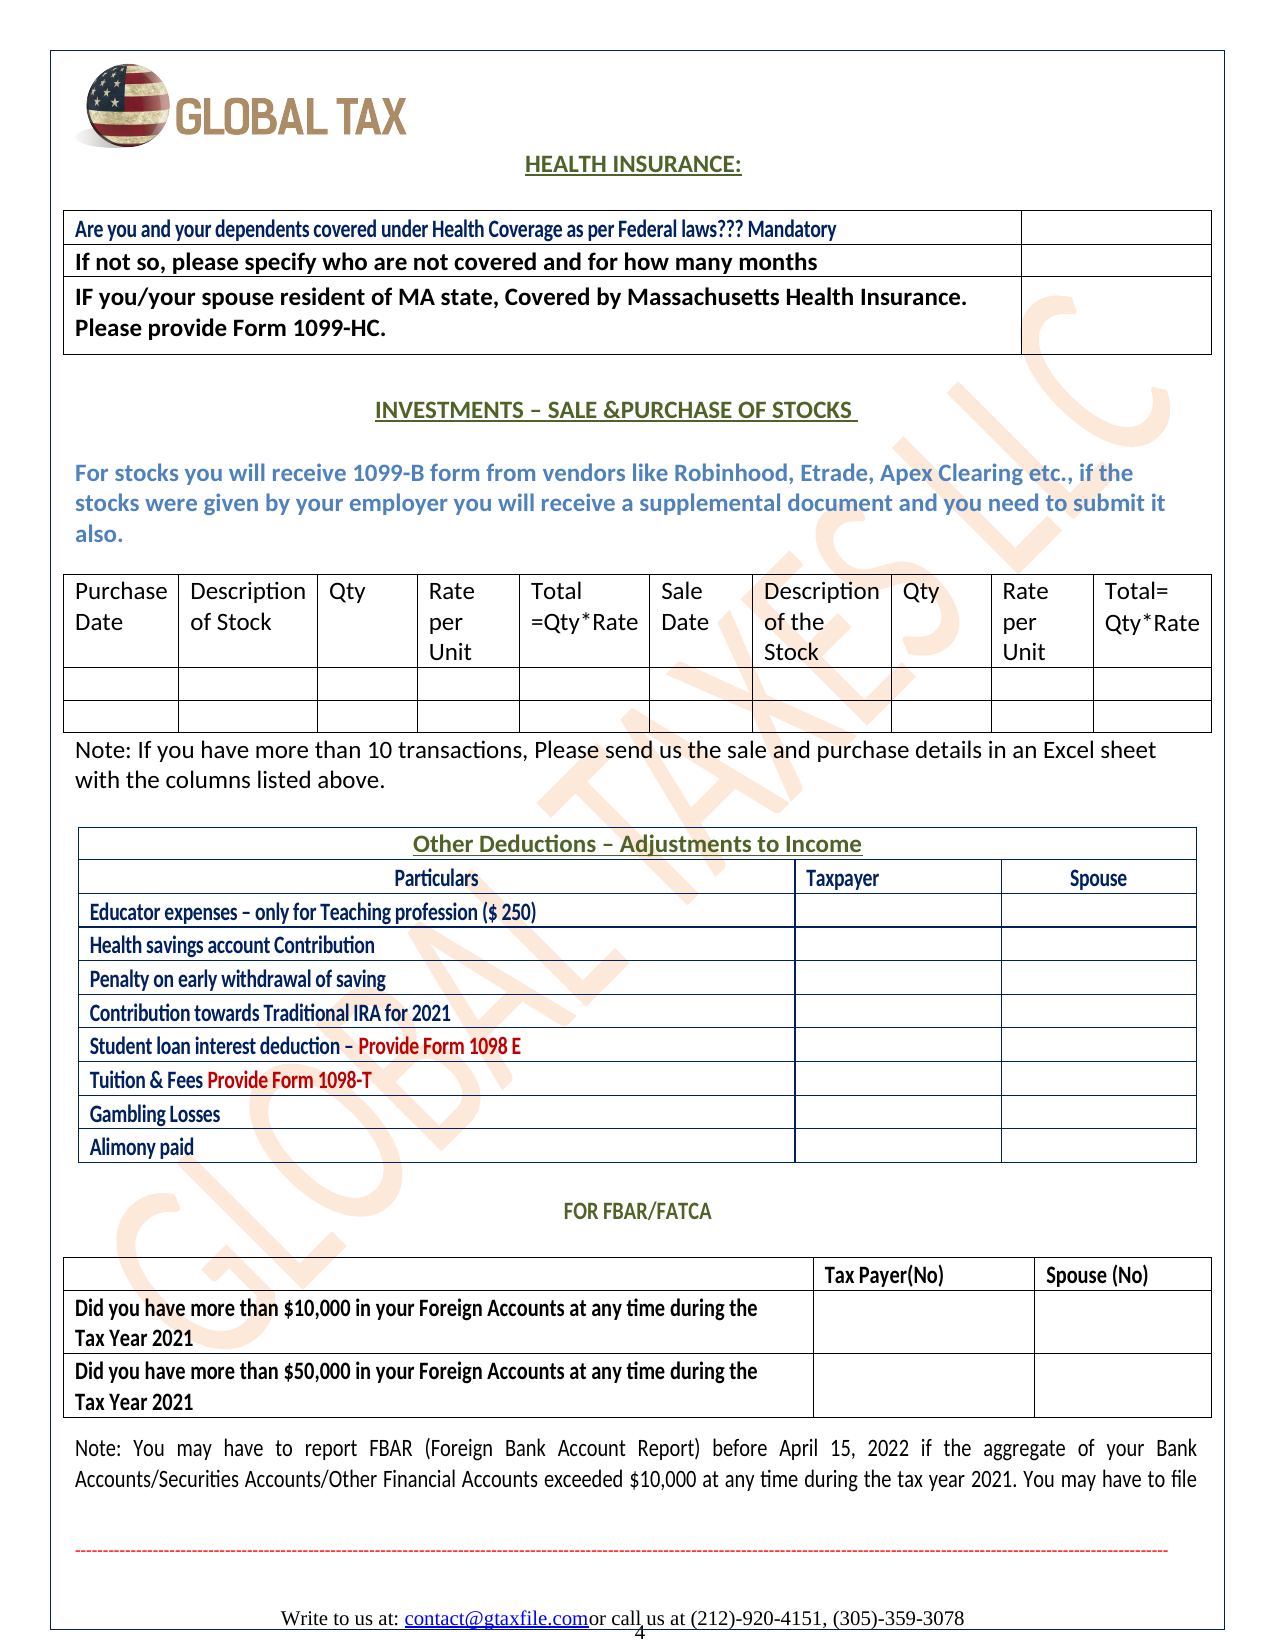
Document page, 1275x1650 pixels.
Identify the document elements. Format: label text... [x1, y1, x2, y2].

table_cell Health savings account Contribution [79, 928, 794, 960]
table_cell [1094, 701, 1211, 732]
table_header Qty [892, 575, 991, 667]
table_header Rate per Unit [992, 575, 1093, 667]
table_cell [1022, 245, 1211, 276]
table_cell [179, 668, 317, 699]
table_cell [796, 995, 1001, 1027]
table_cell Alimony paid [79, 1129, 794, 1162]
table_cell [1002, 894, 1196, 926]
text HEALTH INSURANCE: [450, 148, 1200, 178]
table_cell [1002, 1129, 1196, 1162]
table_cell [796, 961, 1001, 994]
table_cell [1002, 1062, 1196, 1094]
table_cell Student loan interest deduction – Provide Form 1098 E [79, 1028, 794, 1061]
table_cell Educator expenses – only for Teaching profession ($ 250) [79, 894, 794, 926]
text FOR FBAR/FATCA [75, 1195, 1200, 1226]
table_header Purchase Date [64, 575, 178, 667]
table_cell [796, 1096, 1001, 1128]
table_header Spouse (No) [1035, 1258, 1211, 1290]
table_header Sale Date [650, 575, 752, 667]
table_cell [796, 1062, 1001, 1094]
table_cell [753, 668, 891, 699]
table_cell [520, 668, 649, 699]
table_cell [318, 668, 417, 699]
table_cell [1002, 1028, 1196, 1061]
table_cell [796, 1028, 1001, 1061]
table_header Description of the Stock [753, 575, 891, 667]
table_cell IF you/your spouse resident of MA state, Covered by Massachusetts Health Insurance. Please provide Form 1099-HC. [64, 277, 1021, 354]
table_header Qty [318, 575, 417, 667]
table_cell [650, 668, 752, 699]
table_cell [179, 701, 317, 732]
table_cell Tuition & Fees Provide Form 1098-T [79, 1062, 794, 1094]
picture [75, 63, 407, 148]
table_cell [520, 701, 649, 732]
table_cell [1022, 277, 1211, 354]
table_cell [64, 668, 178, 699]
table_cell Penalty on early withdrawal of saving [79, 961, 794, 994]
table_cell [753, 701, 891, 732]
table_cell Gambling Losses [79, 1096, 794, 1128]
table_header Tax Payer(No) [814, 1258, 1034, 1290]
text For stocks you will receive 1099-B form from vendors like Robinhood, Etrade, Apex Clearing etc., if the stocks were given by your employer you will receive a supplemental document and you need to submit it also. [75, 457, 1200, 548]
table_cell [796, 894, 1001, 926]
table_cell If not so, please specify who are not covered and for how many months [64, 245, 1021, 276]
table_header Are you and your dependents covered under Health Coverage as per Federal laws??? Mandatory [64, 211, 1021, 244]
table_cell [418, 701, 519, 732]
table_cell [1094, 668, 1211, 699]
table_header Other Deductions – Adjustments to Income [79, 828, 1196, 859]
table_header Rate per Unit [418, 575, 519, 667]
table_header [1022, 211, 1211, 244]
table_cell [1035, 1291, 1211, 1353]
table_header [64, 1258, 813, 1290]
table_cell [992, 701, 1093, 732]
table_header Description of Stock [179, 575, 317, 667]
table_cell [650, 701, 752, 732]
table_cell [892, 701, 991, 732]
table_header Total= Qty*Rate [1094, 575, 1211, 667]
text INVESTMENTS – SALE &PURCHASE OF STOCKS [300, 394, 1200, 424]
table_cell Did you have more than $10,000 in your Foreign Accounts at any time during the Tax Year 2021 [64, 1291, 813, 1353]
table_cell [1002, 1096, 1196, 1128]
table_cell [814, 1291, 1034, 1353]
table_cell [418, 668, 519, 699]
table_cell Did you have more than $50,000 in your Foreign Accounts at any time during the Tax Year 2021 [64, 1354, 813, 1417]
table_cell [64, 701, 178, 732]
table_header Total =Qty*Rate [520, 575, 649, 667]
table_cell Spouse [1002, 860, 1196, 893]
table_cell Taxpayer [796, 860, 1001, 893]
text Note: If you have more than 10 transactions, Please send us the sale and purchase details in an Excel sheet with the columns listed above. [75, 734, 1200, 795]
table_cell [796, 1129, 1001, 1162]
table_cell [796, 928, 1001, 960]
table_cell [1002, 961, 1196, 994]
table_cell [892, 668, 991, 699]
table_cell [1002, 995, 1196, 1027]
table_cell Particulars [79, 860, 794, 893]
table_cell [1035, 1354, 1211, 1417]
table_cell [318, 701, 417, 732]
table_cell [1002, 928, 1196, 960]
table_cell Contribution towards Traditional IRA for 2021 [79, 995, 794, 1027]
table_cell [992, 668, 1093, 699]
table_cell [814, 1354, 1034, 1417]
